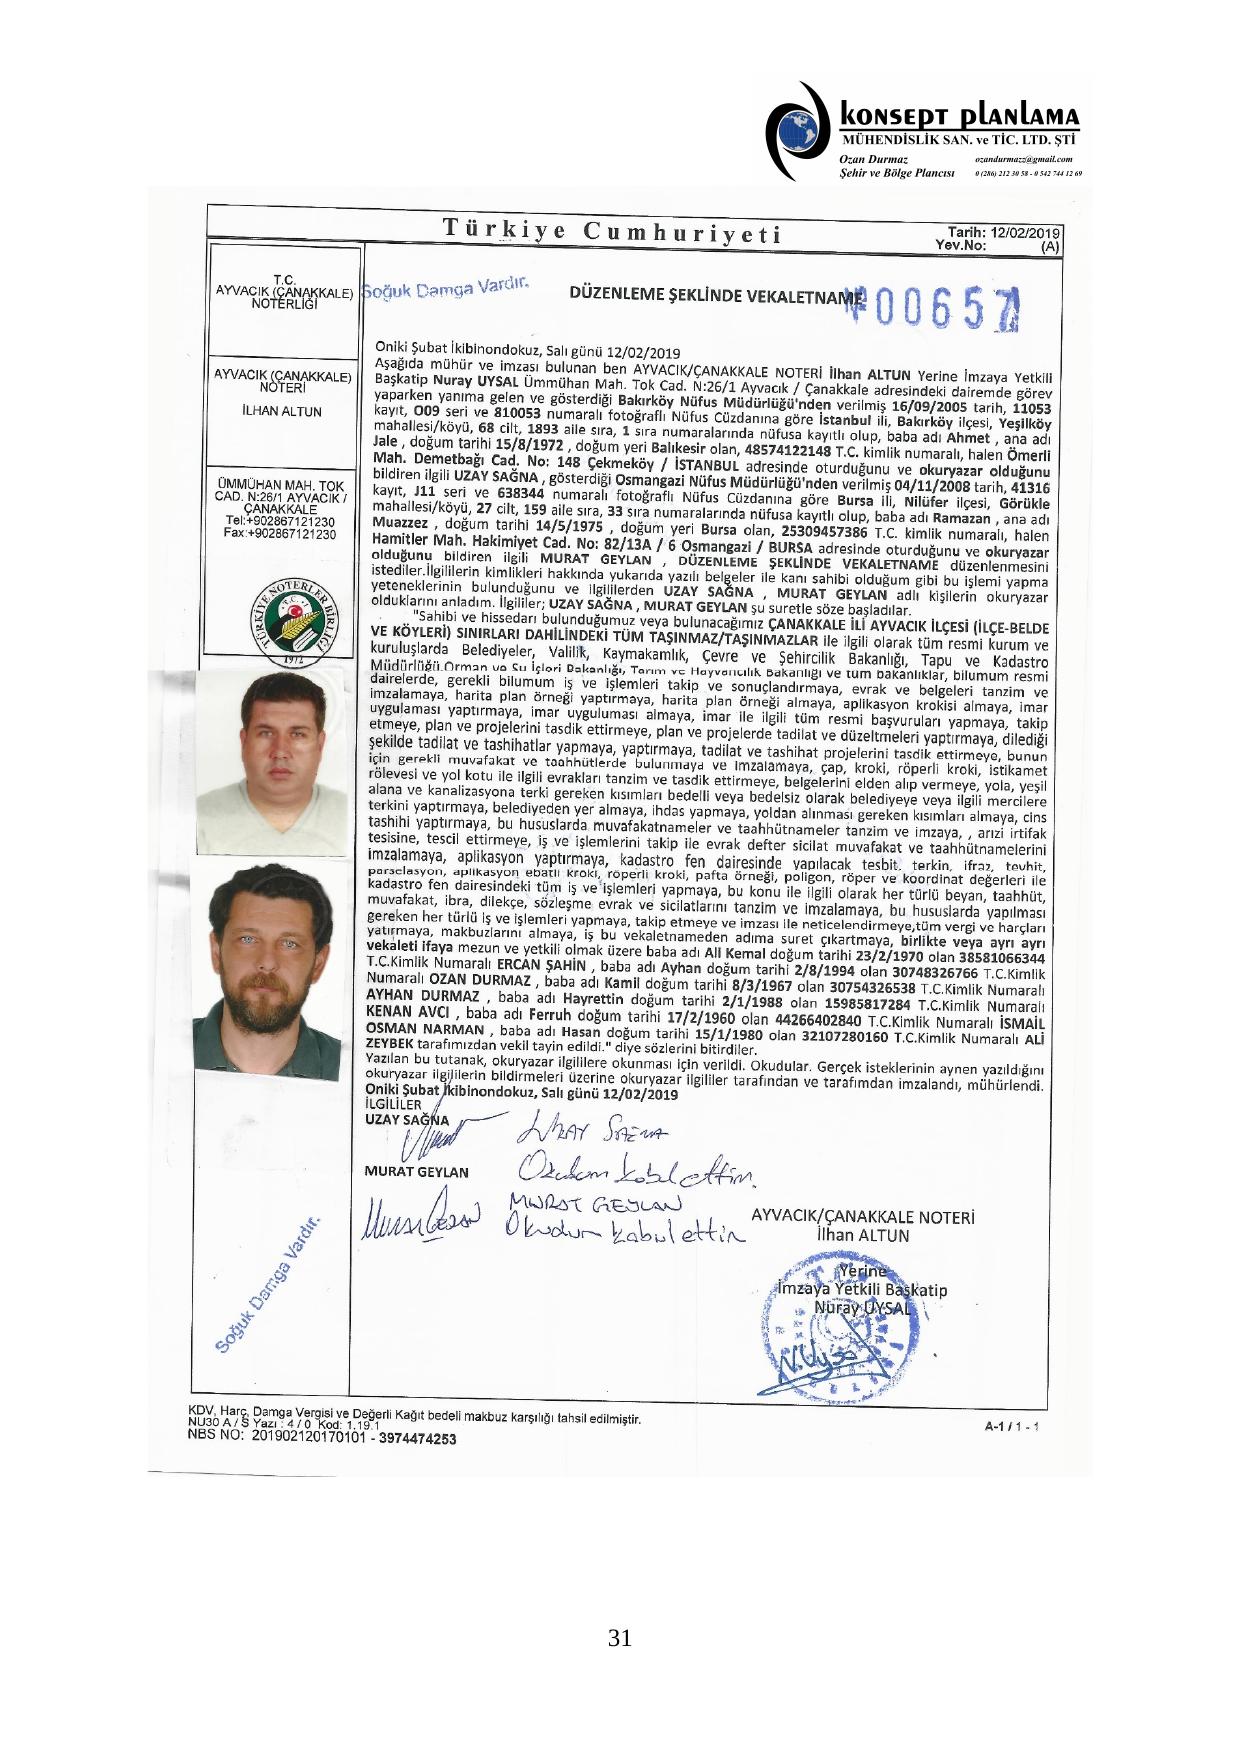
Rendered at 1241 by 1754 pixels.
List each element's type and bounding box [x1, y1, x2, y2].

picture [147, 73, 1093, 1477]
